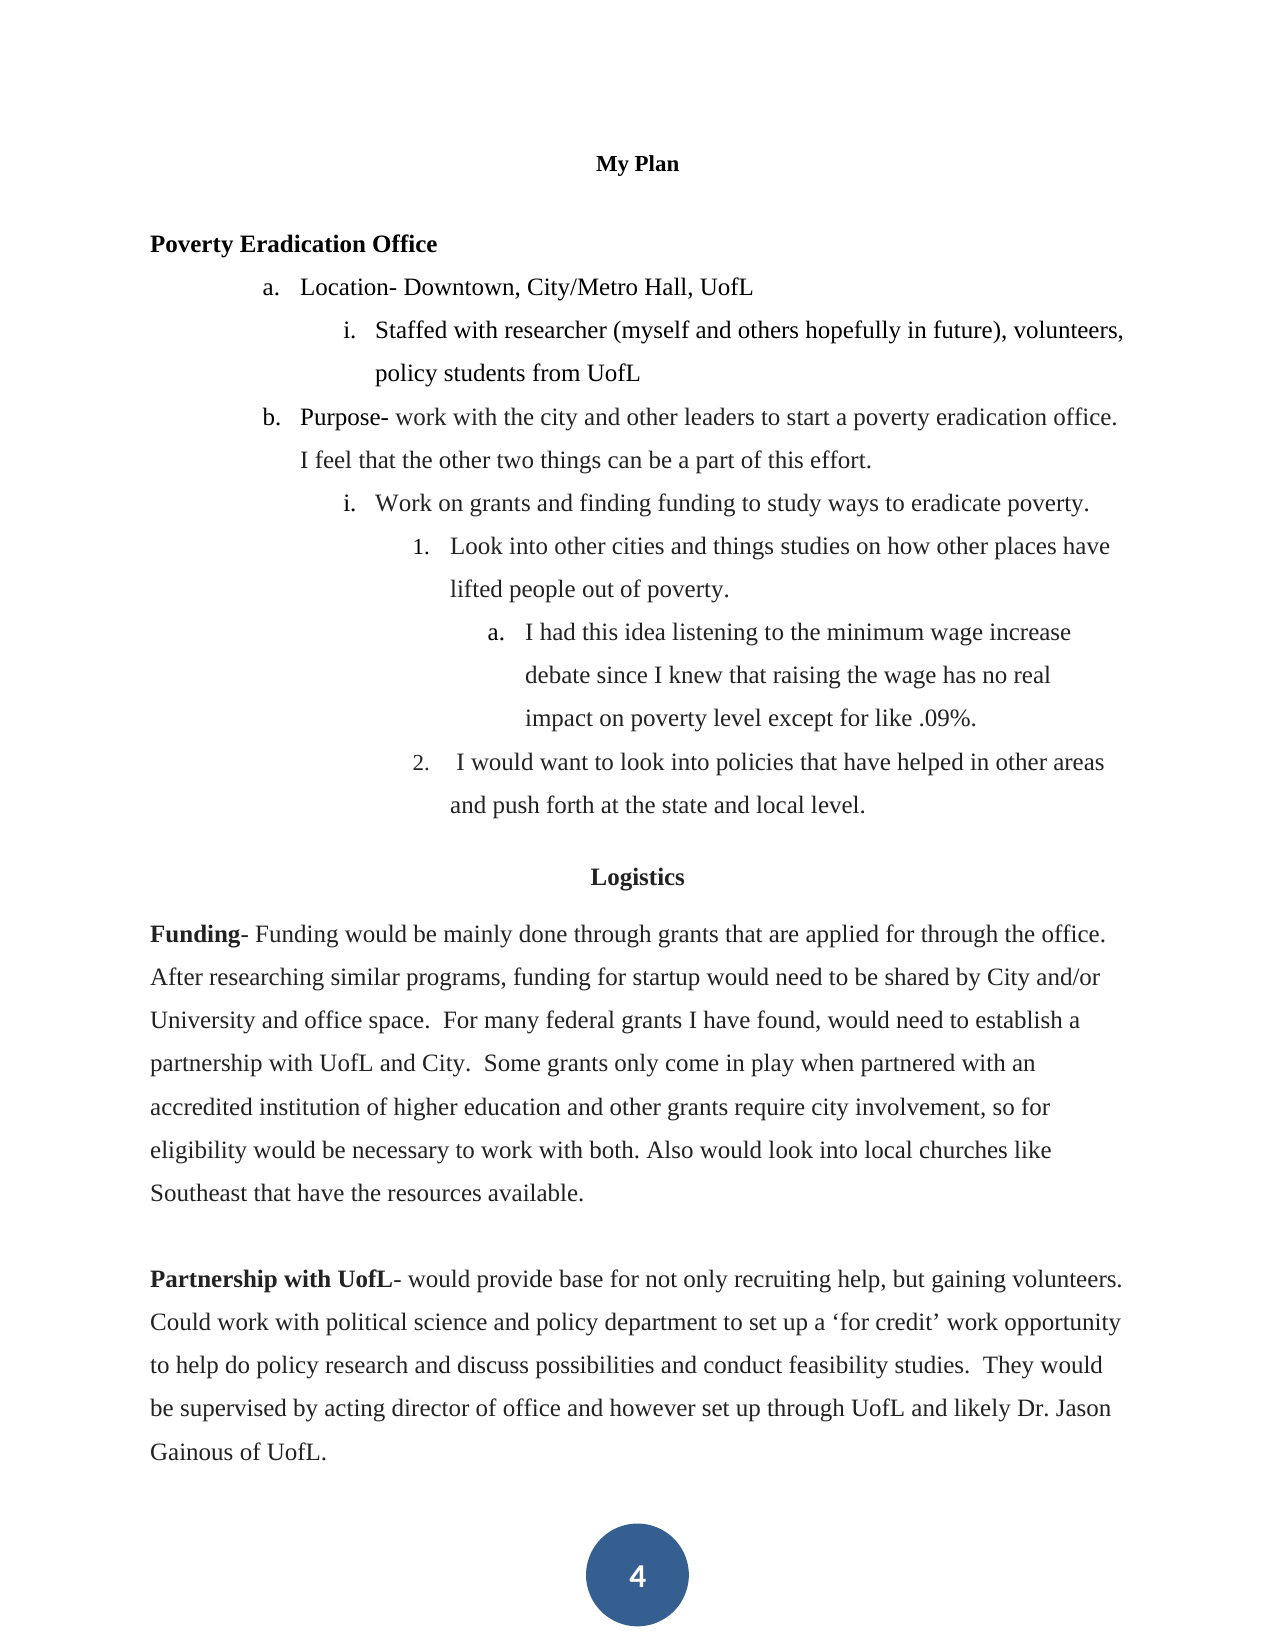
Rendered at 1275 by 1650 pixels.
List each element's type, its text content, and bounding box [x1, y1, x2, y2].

list I would want to look into policies that have helped in other areas and push forth at the state and local level. [412, 747, 1125, 818]
text Poverty Eradication Office [150, 229, 1125, 258]
text My Plan [150, 150, 1125, 176]
list Purpose- work with the city and other leaders to start a poverty eradication office. I feel that the other two things can be a part of this effort. [262, 402, 1125, 473]
text Logistics [150, 862, 1125, 890]
list Staffed with researcher (myself and others hopefully in future), volunteers, policy students from UofL [356, 315, 1125, 387]
text Funding- Funding would be mainly done through grants that are applied for through the office. After researching similar programs, funding for startup would need to be shared by City and/or University and office space. For many federal grants I have found, would need to establish a partnership with UofL and City. Some grants only come in play when partnered with an accredited institution of higher education and other grants require city involvement, so for eligibility would be necessary to work with both. Also would look into local churches like Southeast that have the resources available. [150, 919, 1125, 1207]
list Look into other cities and things studies on how other places have lifted people out of poverty. [412, 531, 1125, 603]
text Partnership with UofL- would provide base for not only recruiting help, but gaining volunteers. Could work with political science and policy department to set up a ‘for credit’ work opportunity to help do policy research and discuss possibilities and conduct feasibility studies. They would be supervised by acting director of office and however set up through UofL and likely Dr. Jason Gainous of UofL. [150, 1264, 1125, 1465]
list Work on grants and finding funding to study ways to eradicate poverty. [356, 488, 1125, 517]
list Location- Downtown, City/Metro Hall, UofL [262, 272, 1125, 301]
list I had this idea listening to the minimum wage increase debate since I knew that raising the wage has no real impact on poverty level except for like .09%. [487, 617, 1125, 732]
